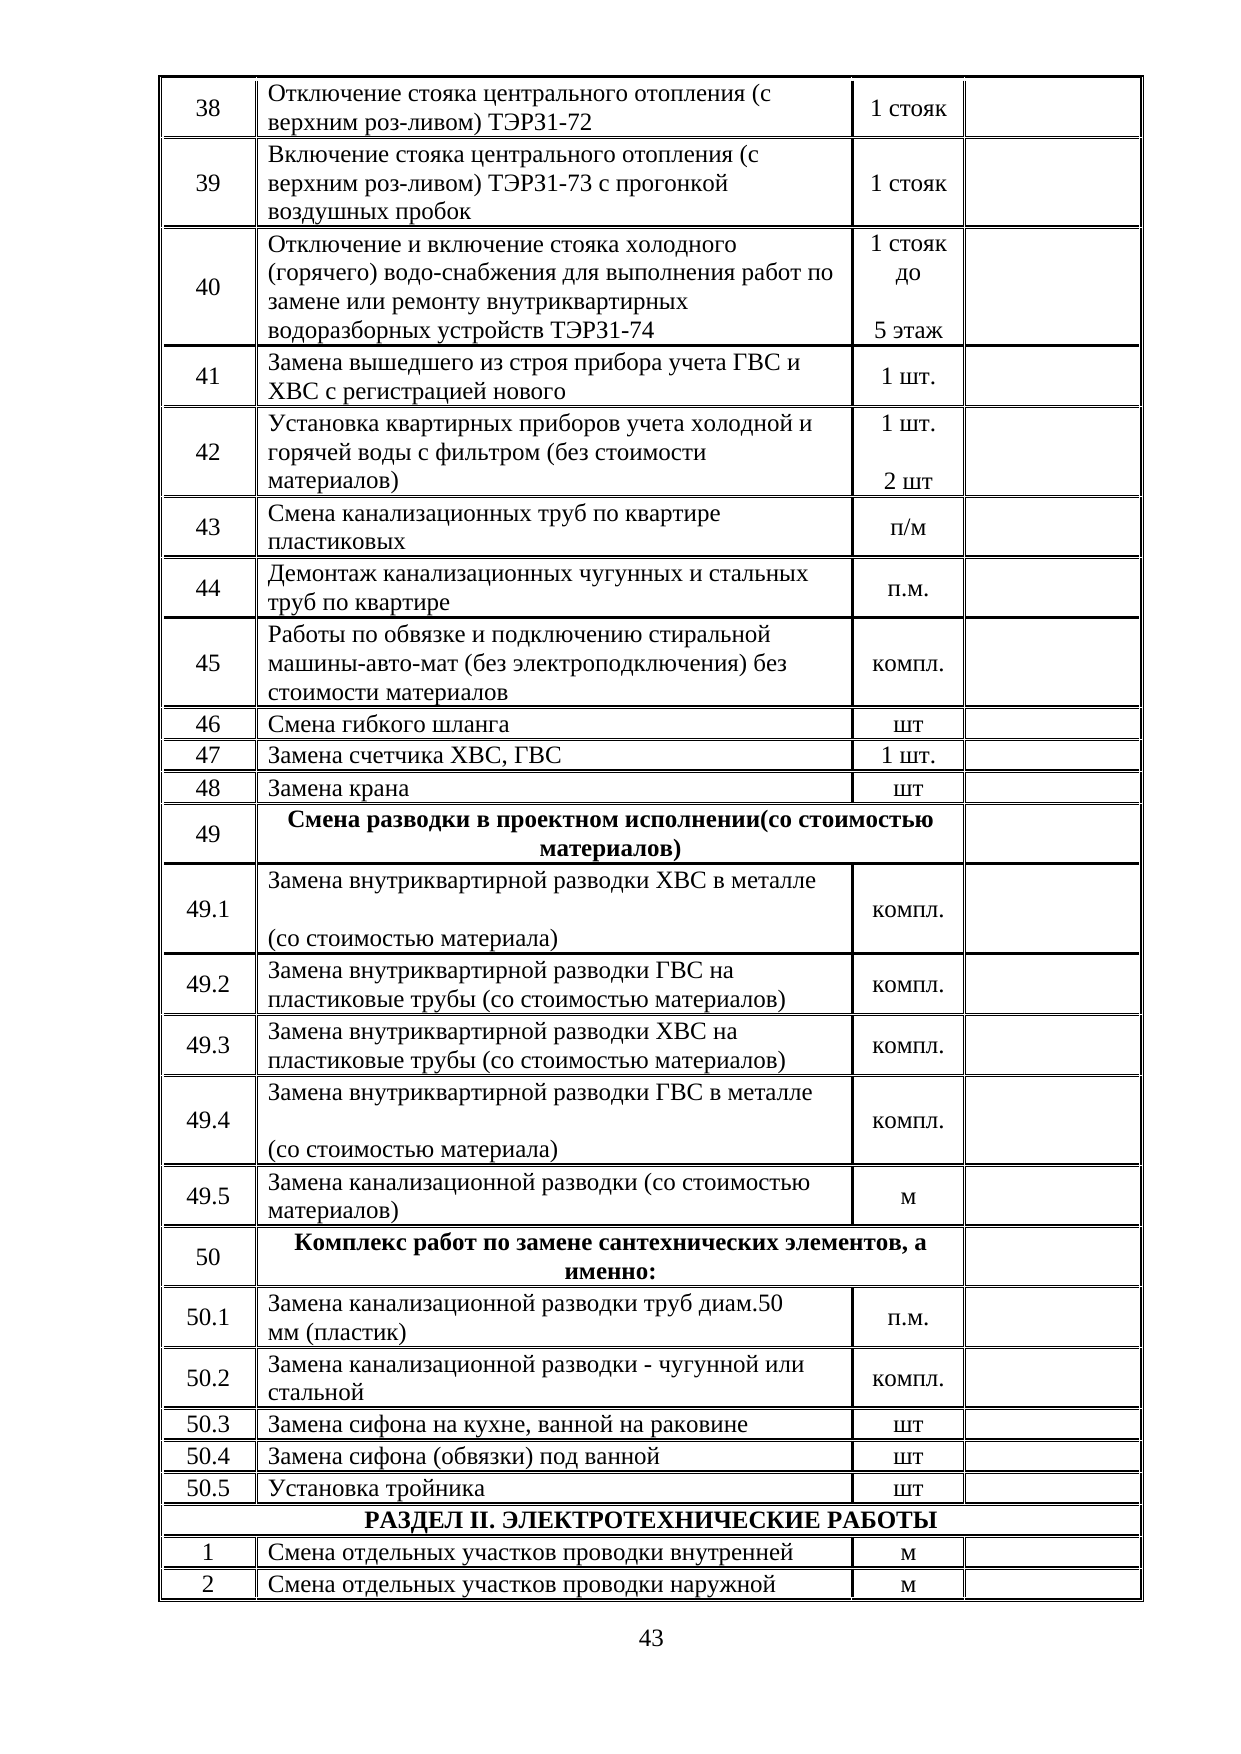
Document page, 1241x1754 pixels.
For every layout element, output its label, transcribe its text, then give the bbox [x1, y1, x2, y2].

table_cell [966, 1470, 1141, 1502]
table_cell [966, 555, 1141, 616]
table_cell Смена отдельных участков проводки внутренней [258, 1538, 851, 1566]
table_cell Замена внутриквартирной разводки ХВС в металле (со стоимостью материала) [258, 865, 851, 952]
table_cell [966, 344, 1140, 404]
table_cell 49 [162, 801, 255, 862]
table_cell 49.5 [162, 1163, 255, 1224]
table_cell Замена внутриквартирной разводки ХВС на пластиковые трубы (со стоимостью материалов) [258, 1016, 851, 1073]
table_cell 41 [162, 344, 255, 404]
table_cell 40 [162, 225, 255, 344]
table_cell компл. [854, 619, 963, 705]
table_cell РАЗДЕЛ II. ЭЛЕКТРОТЕХНИЧЕСКИЕ РАБОТЫ [162, 1502, 1141, 1534]
table_cell 38 [162, 78, 256, 136]
table_cell 1 стояк до 5 этаж [854, 229, 963, 344]
table_cell [966, 1224, 1141, 1285]
table_cell Смена разводки в проектном исполнении(со стоимостью материалов) [258, 805, 963, 862]
table_cell Установка тройника [258, 1474, 851, 1502]
table_cell шт [854, 1474, 963, 1502]
table_cell шт [854, 1442, 963, 1470]
table_cell Демонтаж канализационных чугунных и стальных труб по квартире [258, 559, 851, 616]
table_cell [966, 738, 1141, 769]
table_cell 2 [162, 1566, 256, 1598]
table_cell [966, 1534, 1141, 1566]
table_cell компл. [854, 865, 963, 952]
table_cell [965, 136, 1142, 225]
table_cell 44 [162, 555, 255, 616]
table_cell шт [854, 1410, 963, 1438]
table_cell 48 [162, 769, 255, 801]
table_cell м [854, 1167, 963, 1224]
table_cell шт [854, 773, 963, 801]
table_cell п.м. [854, 1288, 963, 1346]
table_cell Замена крана [258, 773, 851, 801]
table_cell Комплекс работ по замене сантехнических элементов, а именно: [258, 1228, 963, 1285]
table_cell Замена сифона (обвязки) под ванной [258, 1442, 851, 1470]
table_cell [966, 495, 1141, 555]
table_cell 49.2 [162, 952, 255, 1013]
table_cell 1 стояк [852, 78, 965, 136]
table_cell 46 [162, 705, 255, 737]
table_cell [966, 862, 1140, 952]
table_cell Замена вышедшего из строя прибора учета ГВС и ХВС с регистрацией нового [258, 347, 851, 404]
table_cell [966, 1074, 1141, 1163]
table_cell Включение стояка центрального отопления (с верхним роз-ливом) ТЭРЗ1-73 с прогонкой воздушных пробок [258, 139, 851, 225]
table_cell Замена канализационной разводки - чугунной или стальной [258, 1349, 851, 1406]
table_cell 39 [160, 136, 256, 225]
table_cell м [852, 1570, 965, 1598]
table_cell [966, 801, 1141, 862]
table_cell Замена внутриквартирной разводки ГВС в металле (со стоимостью материала) [258, 1077, 851, 1163]
table_cell 1 стояк [854, 139, 963, 225]
table_cell [965, 1285, 1142, 1346]
table_cell [966, 1406, 1141, 1438]
table_cell 1 шт. [854, 741, 963, 769]
table_cell 50.2 [160, 1346, 256, 1406]
table_cell шт [854, 709, 963, 737]
table_cell Замена внутриквартирной разводки ГВС на пластиковые трубы (со стоимостью материалов) [258, 955, 851, 1013]
table_cell 1 [162, 1534, 255, 1566]
table_cell м [854, 1538, 963, 1566]
table_cell [966, 1163, 1141, 1224]
table_cell [966, 616, 1140, 705]
table_cell 1 шт. 2 шт [854, 408, 963, 494]
table_cell п.м. [854, 559, 963, 616]
table_cell [965, 1346, 1142, 1406]
table_cell [966, 705, 1141, 737]
table_cell 45 [162, 616, 255, 705]
table_cell [966, 952, 1140, 1013]
table_cell 50.1 [160, 1285, 256, 1346]
table_cell Отключение стояка центрального отопления (с верхним роз-ливом) ТЭРЗ1-72 [256, 77, 852, 136]
table_cell [965, 1566, 1141, 1598]
table_cell 1 шт. [854, 347, 963, 404]
table_cell Смена канализационных труб по квартире пластиковых [258, 498, 851, 555]
table_cell Смена отдельных участков проводки наружной [256, 1570, 852, 1598]
table_cell Замена сифона на кухне, ванной на раковине [258, 1410, 851, 1438]
table_cell 50.5 [162, 1470, 255, 1502]
table_cell [966, 405, 1141, 494]
table_cell компл. [854, 1077, 963, 1163]
table_cell 43 [162, 495, 255, 555]
table_cell компл. [854, 1016, 963, 1073]
table_cell Замена канализационной разводки (со стоимостью материалов) [258, 1167, 851, 1224]
table_cell Замена счетчика ХВС, ГВС [258, 741, 851, 769]
table_cell 42 [162, 405, 255, 494]
table_cell 49.1 [162, 862, 255, 952]
table_cell Установка квартирных приборов учета холодной и горячей воды с фильтром (без стоимости материалов) [258, 408, 851, 494]
table_cell 50.3 [162, 1406, 255, 1438]
table_cell 49.3 [160, 1013, 256, 1073]
table_cell компл. [854, 1349, 963, 1406]
table_cell Смена гибкого шланга [258, 709, 851, 737]
table_cell [966, 769, 1141, 801]
table_cell Замена канализационной разводки труб диам.50 мм (пластик) [258, 1288, 851, 1346]
table_cell [966, 1438, 1141, 1470]
table_cell п/м [854, 498, 963, 555]
table_cell [965, 1013, 1142, 1073]
table_cell 47 [162, 738, 255, 769]
table_cell 49.4 [162, 1074, 255, 1163]
table_cell [966, 225, 1141, 344]
table_cell Работы по обвязке и подключению стиральной машины-авто-мат (без электроподключения) без стоимости материалов [258, 619, 851, 705]
table_cell 50.4 [162, 1438, 255, 1470]
table_cell компл. [854, 955, 963, 1013]
table_cell 50 [162, 1224, 255, 1285]
table_cell Отключение и включение стояка холодного (горячего) водо-снабжения для выполнения работ по замене или ремонту внутриквартирных водоразборных устройств ТЭРЗ1-74 [258, 229, 851, 344]
table_cell [965, 78, 1140, 136]
